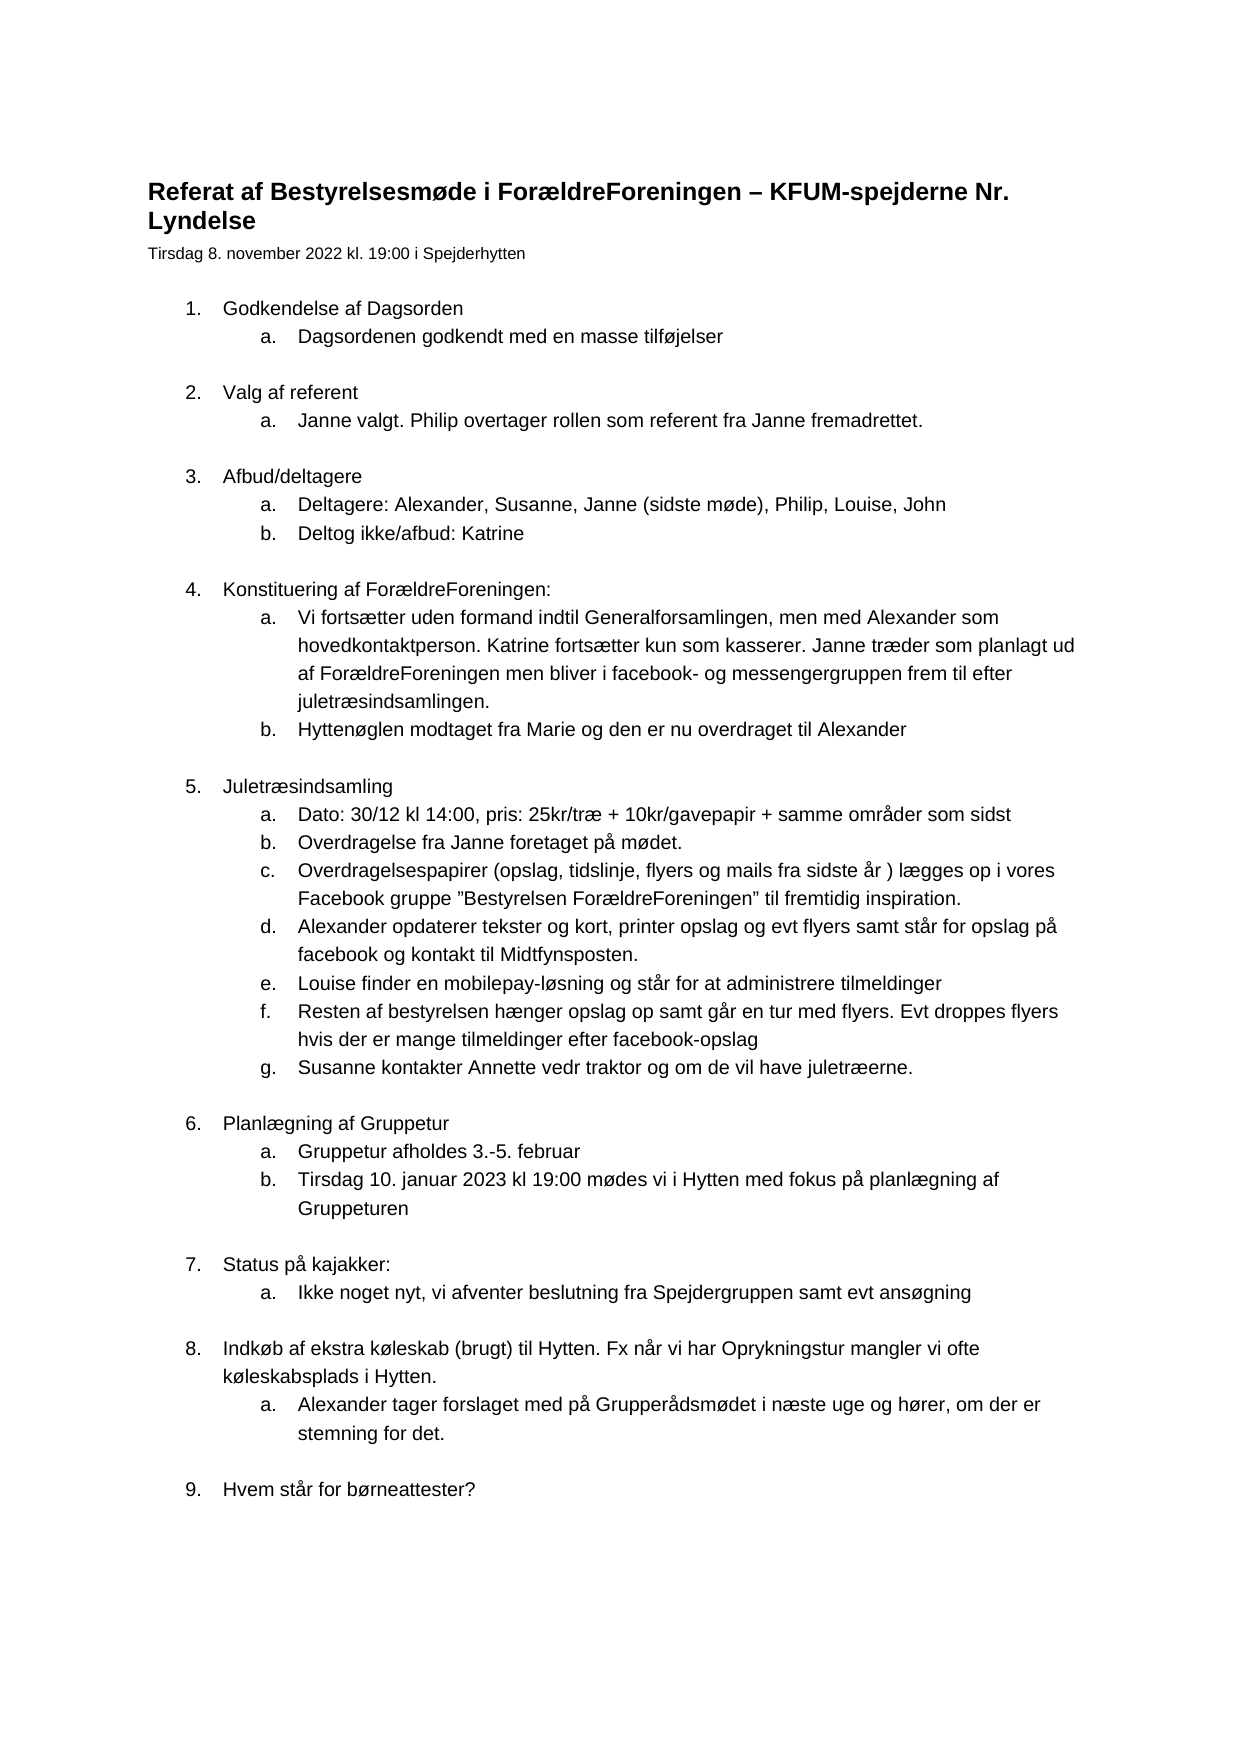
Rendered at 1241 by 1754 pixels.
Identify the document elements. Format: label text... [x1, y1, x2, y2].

list Juletræsindsamling [185, 769, 1092, 797]
list Overdragelse fra Janne foretaget på mødet. [260, 825, 1092, 853]
list Afbud/deltagere [185, 460, 1092, 488]
list Godkendelse af Dagsorden [185, 291, 1092, 319]
list Louise finder en mobilepay-løsning og står for at administrere tilmeldinger [260, 966, 1092, 994]
list Konstituering af ForældreForeningen: [185, 572, 1092, 600]
list Deltog ikke/afbud: Katrine [260, 516, 1092, 544]
list Janne valgt. Philip overtager rollen som referent fra Janne fremadrettet. [260, 403, 1092, 432]
list Resten af bestyrelsen hænger opslag op samt går en tur med flyers. Evt droppes flyers hvis der er mange tilmeldinger efter facebook-opslag [260, 994, 1092, 1050]
list Gruppetur afholdes 3.-5. februar [260, 1135, 1092, 1163]
list Indkøb af ekstra køleskab (brugt) til Hytten. Fx når vi har Oprykningstur mangler vi ofte køleskabsplads i Hytten. [185, 1332, 1092, 1388]
list Vi fortsætter uden formand indtil Generalforsamlingen, men med Alexander som hovedkontaktperson. Katrine fortsætter kun som kasserer. Janne træder som planlagt ud af ForældreForeningen men bliver i facebook- og messengergruppen frem til efter juletræsindsamlingen. [260, 600, 1092, 713]
list Dagsordenen godkendt med en masse tilføjelser [260, 319, 1092, 347]
list Tirsdag 10. januar 2023 kl 19:00 mødes vi i Hytten med fokus på planlægning af Gruppeturen [260, 1163, 1092, 1219]
list Deltagere: Alexander, Susanne, Janne (sidste møde), Philip, Louise, John [260, 488, 1092, 516]
text Tirsdag 8. november 2022 kl. 19:00 i Spejderhytten [148, 235, 1092, 263]
text Referat af Bestyrelsesmøde i ForældreForeningen – KFUM-spejderne Nr. Lyndelse [148, 177, 1092, 235]
list Overdragelsespapirer (opslag, tidslinje, flyers og mails fra sidste år ) lægges op i vores Facebook gruppe ”Bestyrelsen ForældreForeningen” til fremtidig inspiration. [260, 853, 1092, 910]
list Alexander tager forslaget med på Grupperådsmødet i næste uge og hører, om der er stemning for det. [260, 1388, 1092, 1444]
list Hyttenøglen modtaget fra Marie og den er nu overdraget til Alexander [260, 713, 1092, 741]
list Ikke noget nyt, vi afventer beslutning fra Spejdergruppen samt evt ansøgning [260, 1275, 1092, 1303]
list Susanne kontakter Annette vedr traktor og om de vil have juletræerne. [260, 1050, 1092, 1078]
list Status på kajakker: [185, 1247, 1092, 1275]
list Valg af referent [185, 375, 1092, 403]
list Planlægning af Gruppetur [185, 1107, 1092, 1135]
list Hvem står for børneattester? [185, 1472, 1092, 1500]
list Alexander opdaterer tekster og kort, printer opslag og evt flyers samt står for opslag på facebook og kontakt til Midtfynsposten. [260, 910, 1092, 966]
list Dato: 30/12 kl 14:00, pris: 25kr/træ + 10kr/gavepapir + samme områder som sidst [260, 797, 1092, 825]
